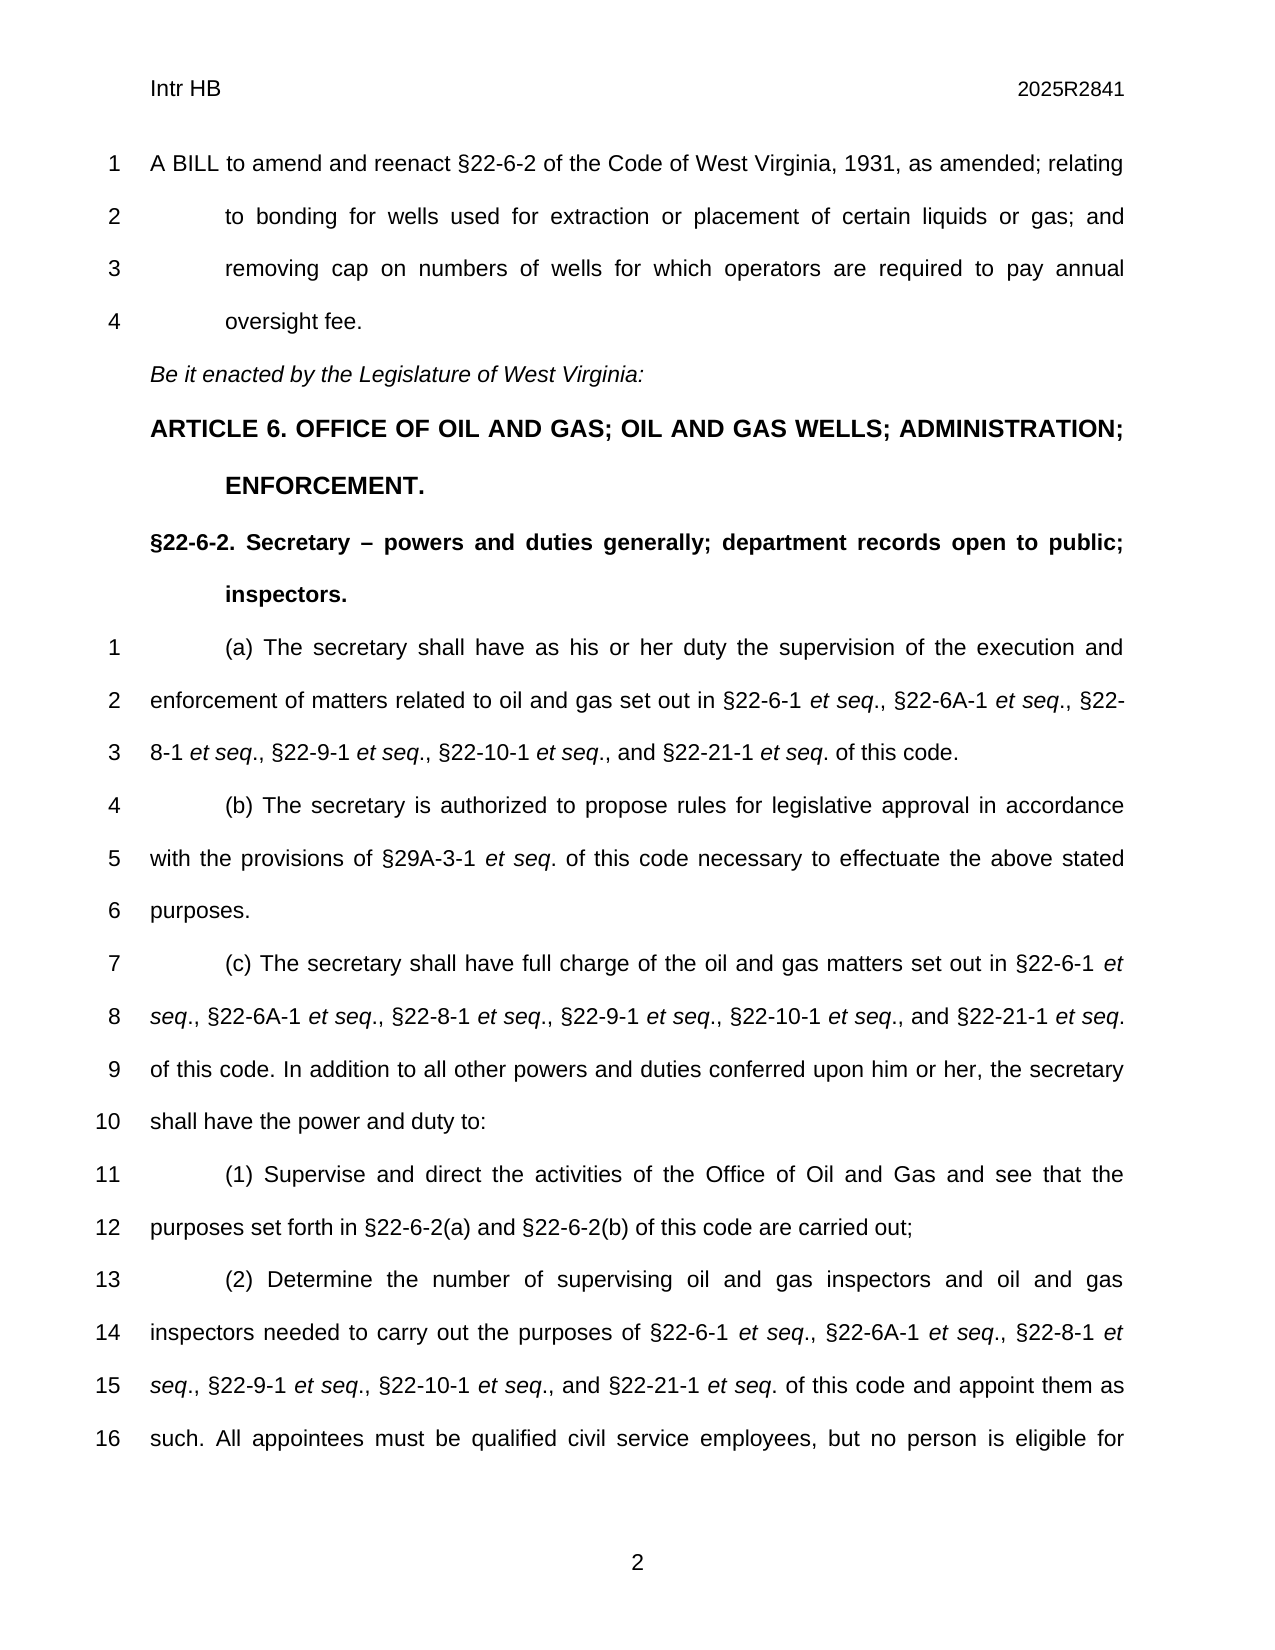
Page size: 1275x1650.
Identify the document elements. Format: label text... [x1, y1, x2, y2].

text (1) Supervise and direct the activities of the Office of Oil and Gas and see that the purposes set forth in §22-6-2(a) and §22-6-2(b) of this code are carried out; [150, 1161, 1125, 1240]
text (a) The secretary shall have as his or her duty the supervision of the execution and enforcement of matters related to oil and gas set out in §22-6-1 et seq., §22-6A-1 et seq., §22-8-1 et seq., §22-9-1 et seq., §22-10-1 et seq., and §22-21-1 et seq. of this code. [150, 634, 1125, 766]
subtitle ARTICLE 6. OFFICE OF OIL AND GAS; OIL AND GAS WELLS; ADMINISTRATION; ENFORCEMENT. [150, 413, 1125, 500]
text Be it enacted by the Legislature of West Virginia: [150, 361, 1125, 387]
title A BILL to amend and reenact §22-6-2 of the Code of West Virginia, 1931, as amended; relating to bonding for wells used for extraction or placement of certain liquids or gas; and removing cap on numbers of wells for which operators are required to pay annual oversight fee. [150, 150, 1125, 334]
subtitle §22-6-2. Secretary – powers and duties generally; department records open to public; inspectors. [150, 528, 1125, 608]
text (c) The secretary shall have full charge of the oil and gas matters set out in §22-6-1 et seq., §22-6A-1 et seq., §22-8-1 et seq., §22-9-1 et seq., §22-10-1 et seq., and §22-21-1 et seq. of this code. In addition to all other powers and duties conferred upon him or her, the secretary shall have the power and duty to: [150, 950, 1125, 1135]
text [150, 1266, 1125, 1451]
text (b) The secretary is authorized to propose rules for legislative approval in accordance with the provisions of §29A-3-1 et seq. of this code necessary to effectuate the above stated purposes. [150, 792, 1125, 924]
